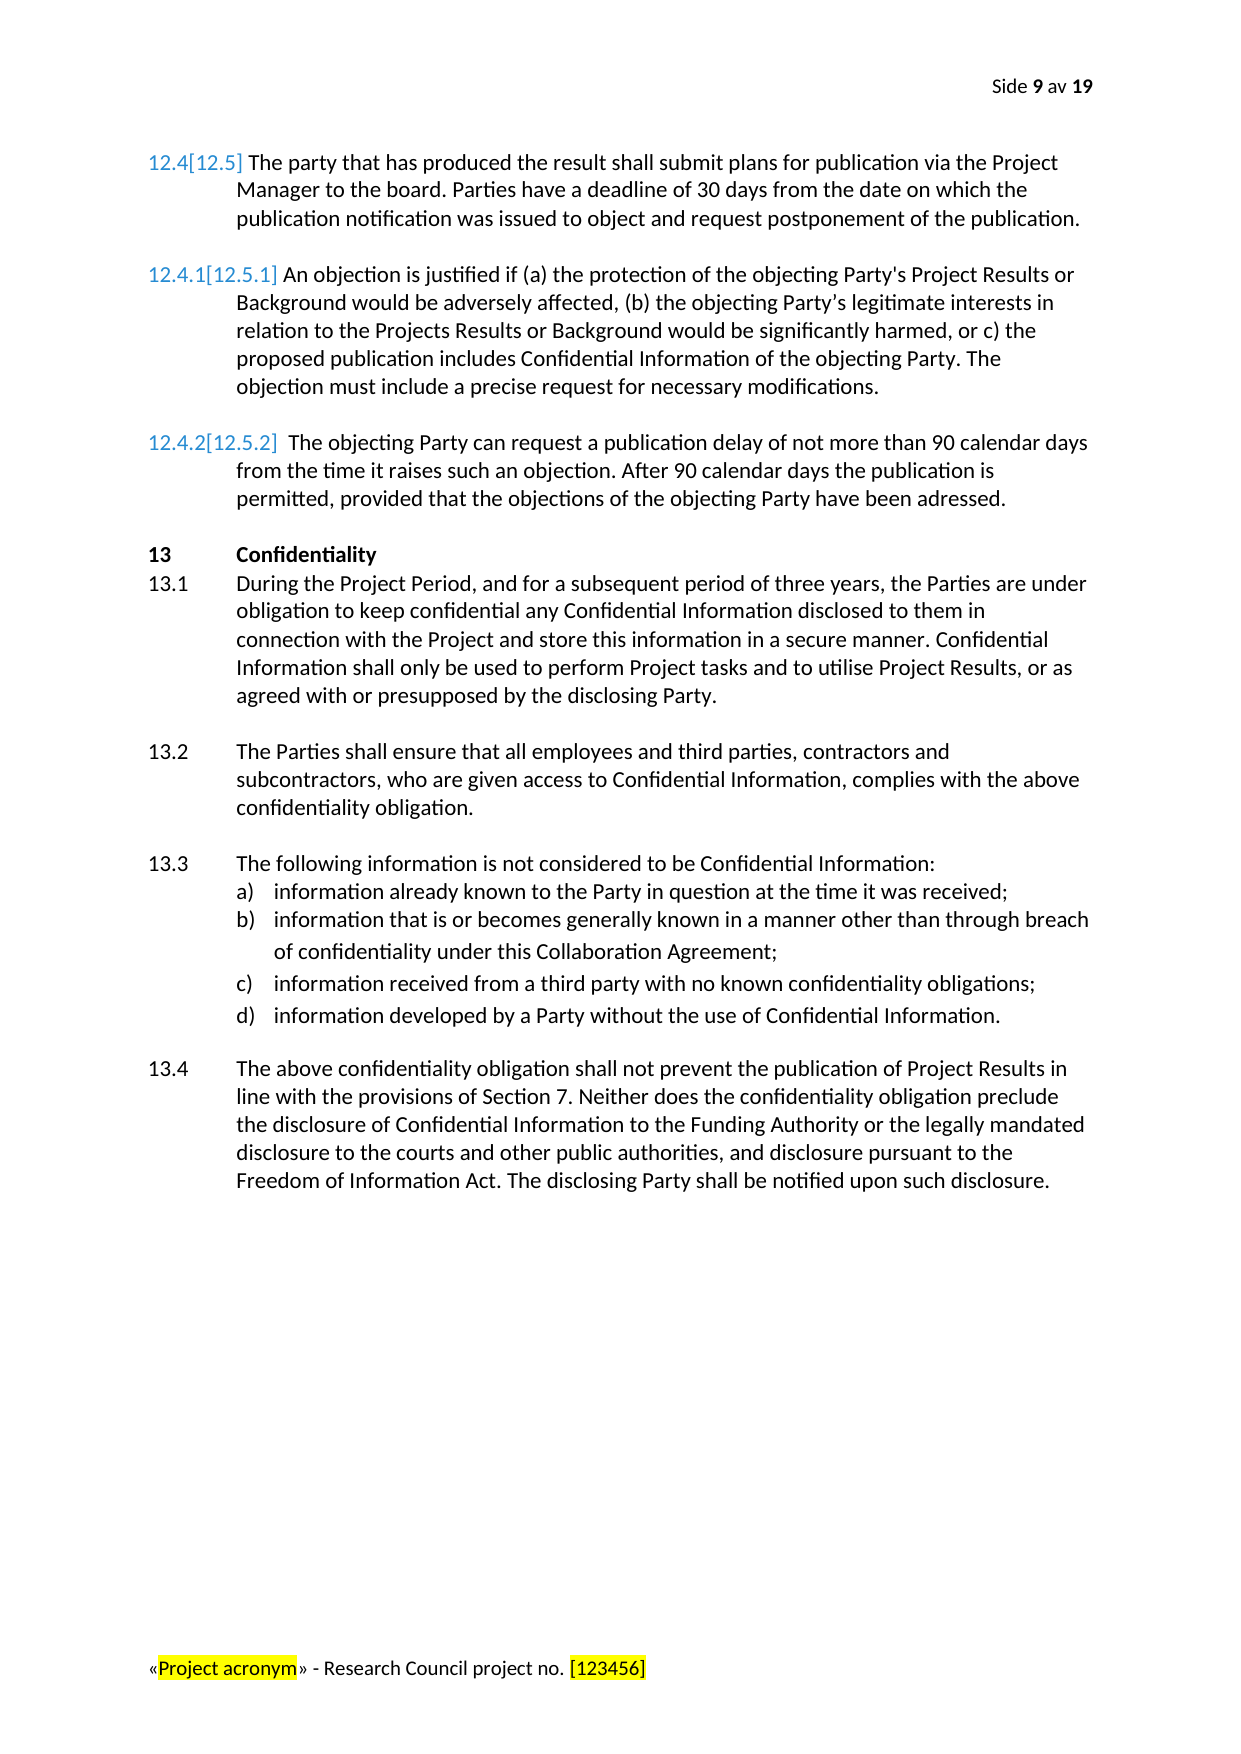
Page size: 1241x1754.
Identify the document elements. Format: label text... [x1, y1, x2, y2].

list information that is or becomes generally known in a manner other than through breach of confidentiality under this Collaboration Agreement; [236, 905, 1093, 965]
list information received from a third party with no known confidentiality obligations; [236, 969, 1093, 997]
subtitle information already known to the Party in question at the time it was received; [236, 877, 1093, 905]
subtitle The Parties shall ensure that all employees and third parties, contractors and subcontractors, who are given access to Confidential Information, complies with the above confidentiality obligation. [148, 737, 1093, 821]
subtitle The party that has produced the result shall submit plans for publication via the Project Manager to the board. Parties have a deadline of 30 days from the date on which the publication notification was issued to object and request postponement of the publication. [148, 148, 1093, 260]
subtitle The objecting Party can request a publication delay of not more than 90 calendar days from the time it raises such an objection. After 90 calendar days the publication is permitted, provided that the objections of the objecting Party have been adressed. [148, 428, 1093, 512]
list information developed by a Party without the use of Confidential Information. [236, 1001, 1093, 1029]
subtitle The following information is not considered to be Confidential Information: [148, 849, 1093, 877]
subtitle During the Project Period, and for a subsequent period of three years, the Parties are under obligation to keep confidential any Confidential Information disclosed to them in connection with the Project and store this information in a secure manner. Confidential Information shall only be used to perform Project tasks and to utilise Project Results, or as agreed with or presupposed by the disclosing Party. [148, 569, 1093, 709]
subtitle Confidentiality [148, 541, 1093, 569]
subtitle An objection is justified if (a) the protection of the objecting Party's Project Results or Background would be adversely affected, (b) the objecting Party’s legitimate interests in relation to the Projects Results or Background would be significantly harmed, or c) the proposed publication includes Confidential Information of the objecting Party. The objection must include a precise request for necessary modifications. [148, 260, 1093, 400]
subtitle The above confidentiality obligation shall not prevent the publication of Project Results in line with the provisions of Section 7. Neither does the confidentiality obligation preclude the disclosure of Confidential Information to the Funding Authority or the legally mandated disclosure to the courts and other public authorities, and disclosure pursuant to the Freedom of Information Act. The disclosing Party shall be notified upon such disclosure. [148, 1054, 1093, 1194]
